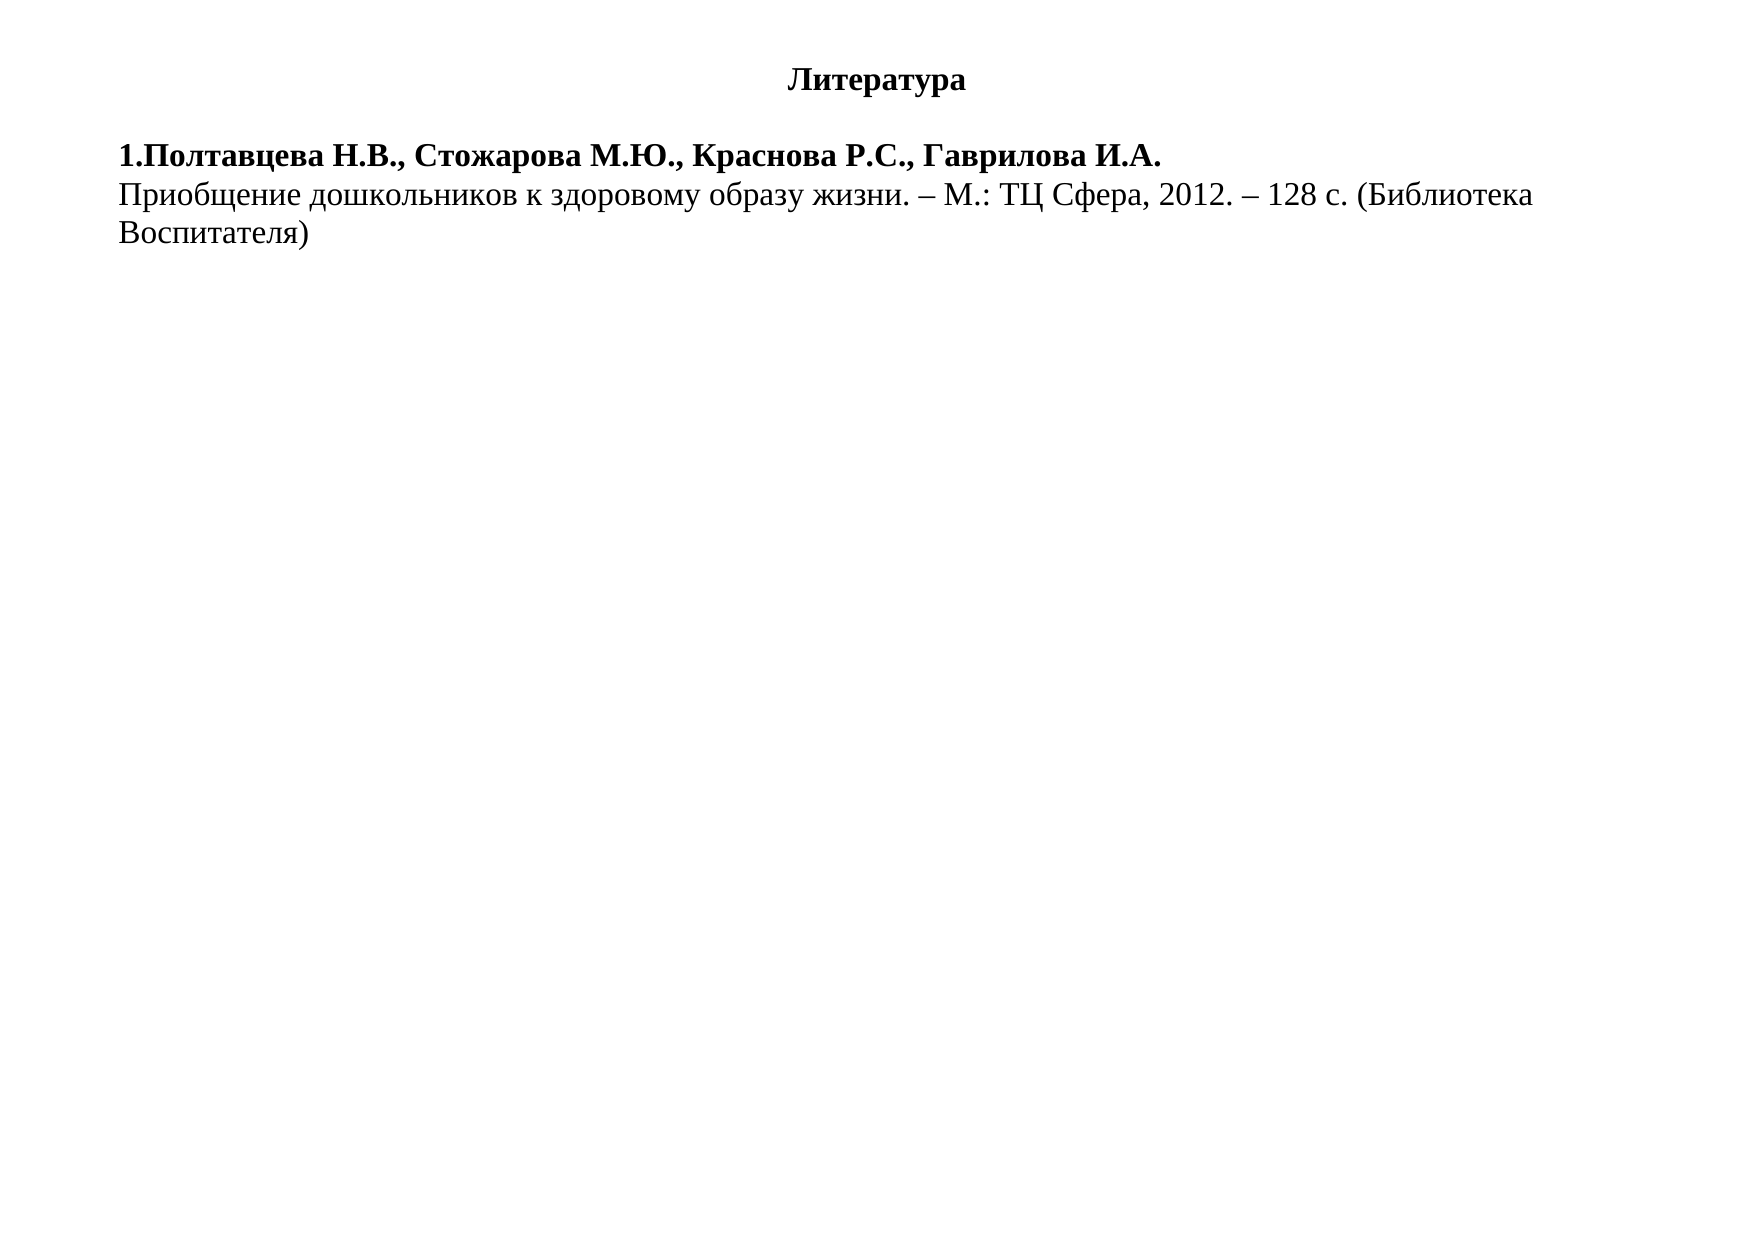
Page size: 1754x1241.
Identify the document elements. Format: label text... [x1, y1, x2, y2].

text 1.Полтавцева Н.В., Стожарова М.Ю., Краснова Р.С., Гаврилова И.А. [118, 136, 1636, 174]
text Приобщение дошкольников к здоровому образу жизни. – М.: ТЦ Сфера, 2012. – 128 с. (Библиотека Воспитателя) [118, 174, 1636, 251]
text Литература [118, 59, 1636, 97]
